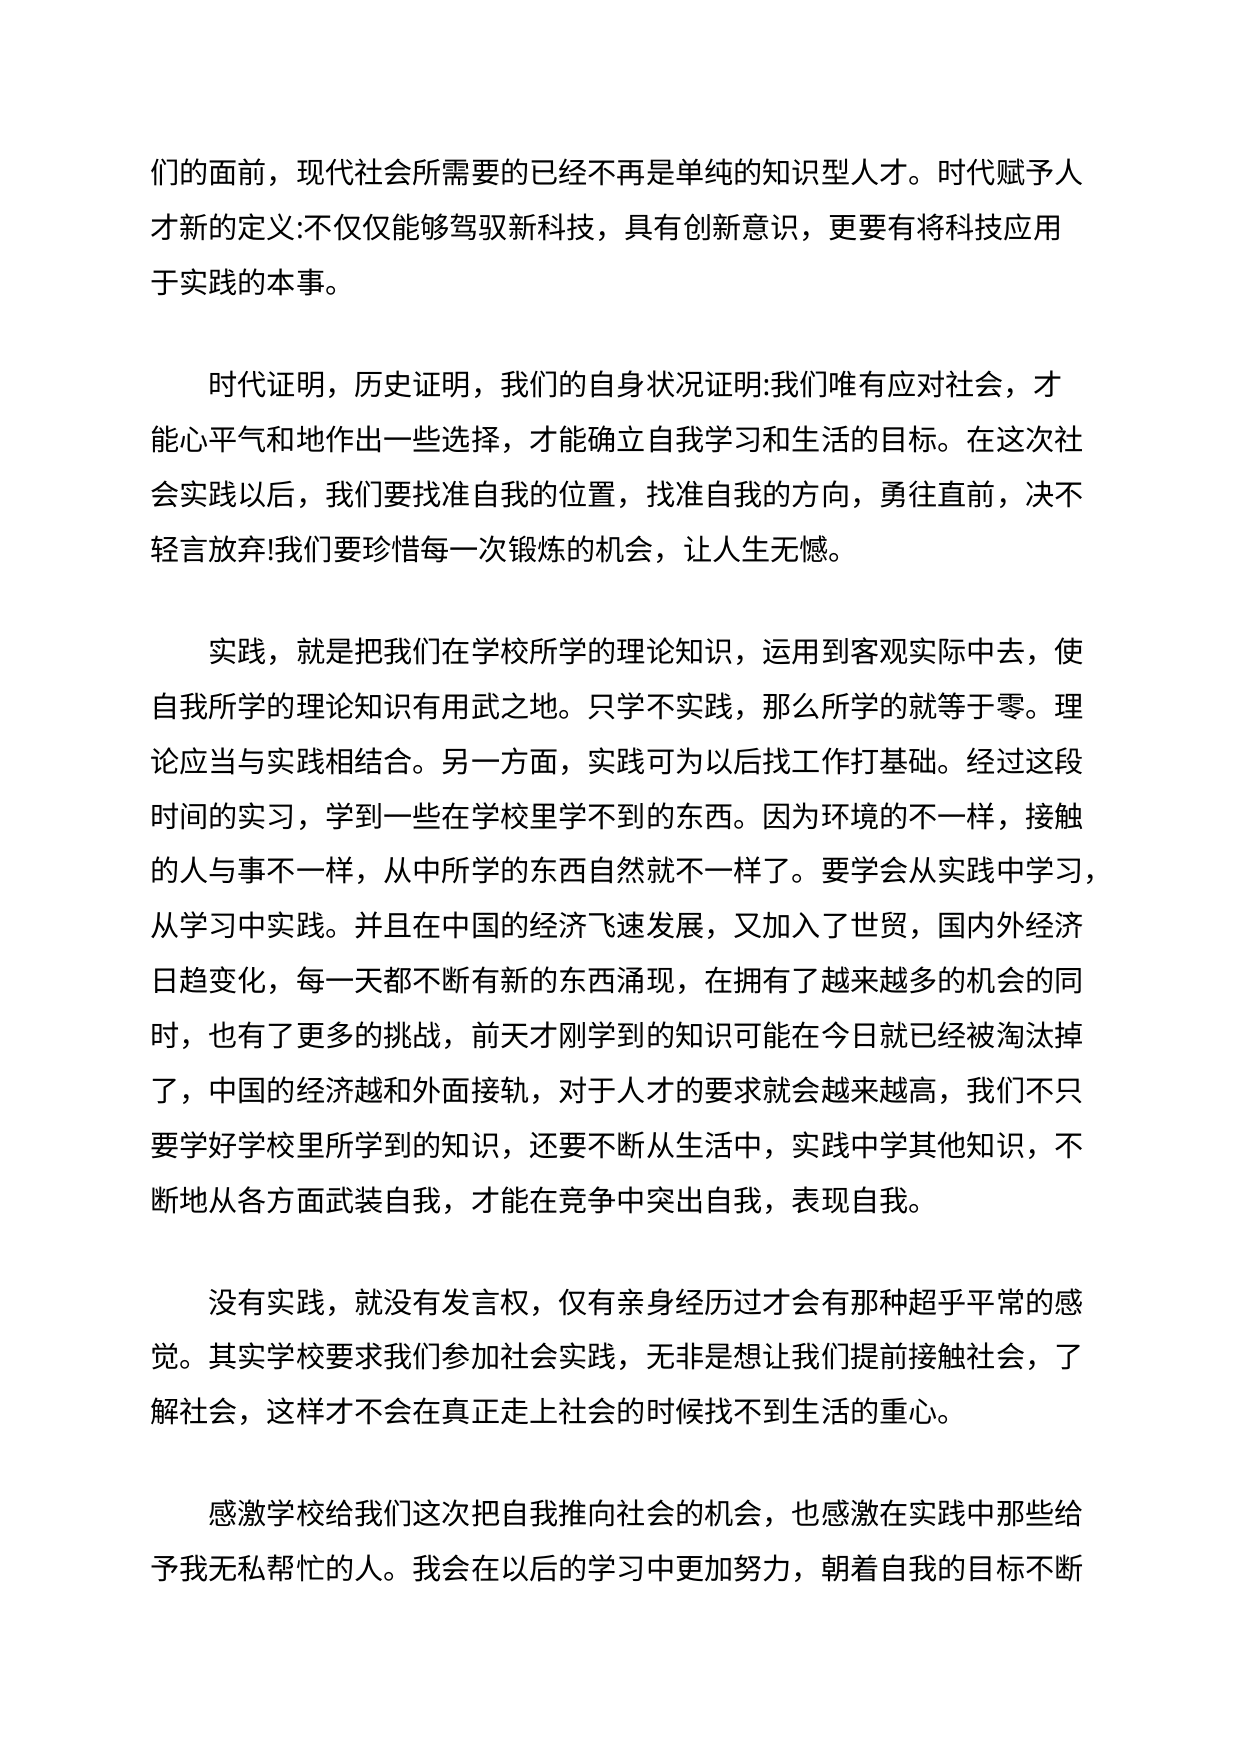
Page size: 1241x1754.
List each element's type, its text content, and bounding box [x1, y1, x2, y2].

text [150, 150, 1090, 302]
text 实践，就是把我们在学校所学的理论知识，运用到客观实际中去，使自我所学的理论知识有用武之地。只学不实践，那么所学的就等于零。理论应当与实践相结合。另一方面，实践可为以后找工作打基础。经过这段时间的实习，学到一些在学校里学不到的东西。因为环境的不一样，接触的人与事不一样，从中所学的东西自然就不一样了。要学会从实践中学习，从学习中实践。并且在中国的经济飞速发展，又加入了世贸，国内外经济日趋变化，每一天都不断有新的东西涌现，在拥有了越来越多的机会的同时，也有了更多的挑战，前天才刚学到的知识可能在今日就已经被淘汰掉了，中国的经济越和外面接轨，对于人才的要求就会越来越高，我们不只要学好学校里所学到的知识，还要不断从生活中，实践中学其他知识，不断地从各方面武装自我，才能在竞争中突出自我，表现自我。 [150, 628, 1090, 1220]
text 时代证明，历史证明，我们的自身状况证明:我们唯有应对社会，才能心平气和地作出一些选择，才能确立自我学习和生活的目标。在这次社会实践以后，我们要找准自我的位置，找准自我的方向，勇往直前，决不轻言放弃!我们要珍惜每一次锻炼的机会，让人生无憾。 [150, 362, 1090, 569]
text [150, 1491, 1090, 1588]
text 没有实践，就没有发言权，仅有亲身经历过才会有那种超乎平常的感觉。其实学校要求我们参加社会实践，无非是想让我们提前接触社会，了解社会，这样才不会在真正走上社会的时候找不到生活的重心。 [150, 1279, 1090, 1431]
